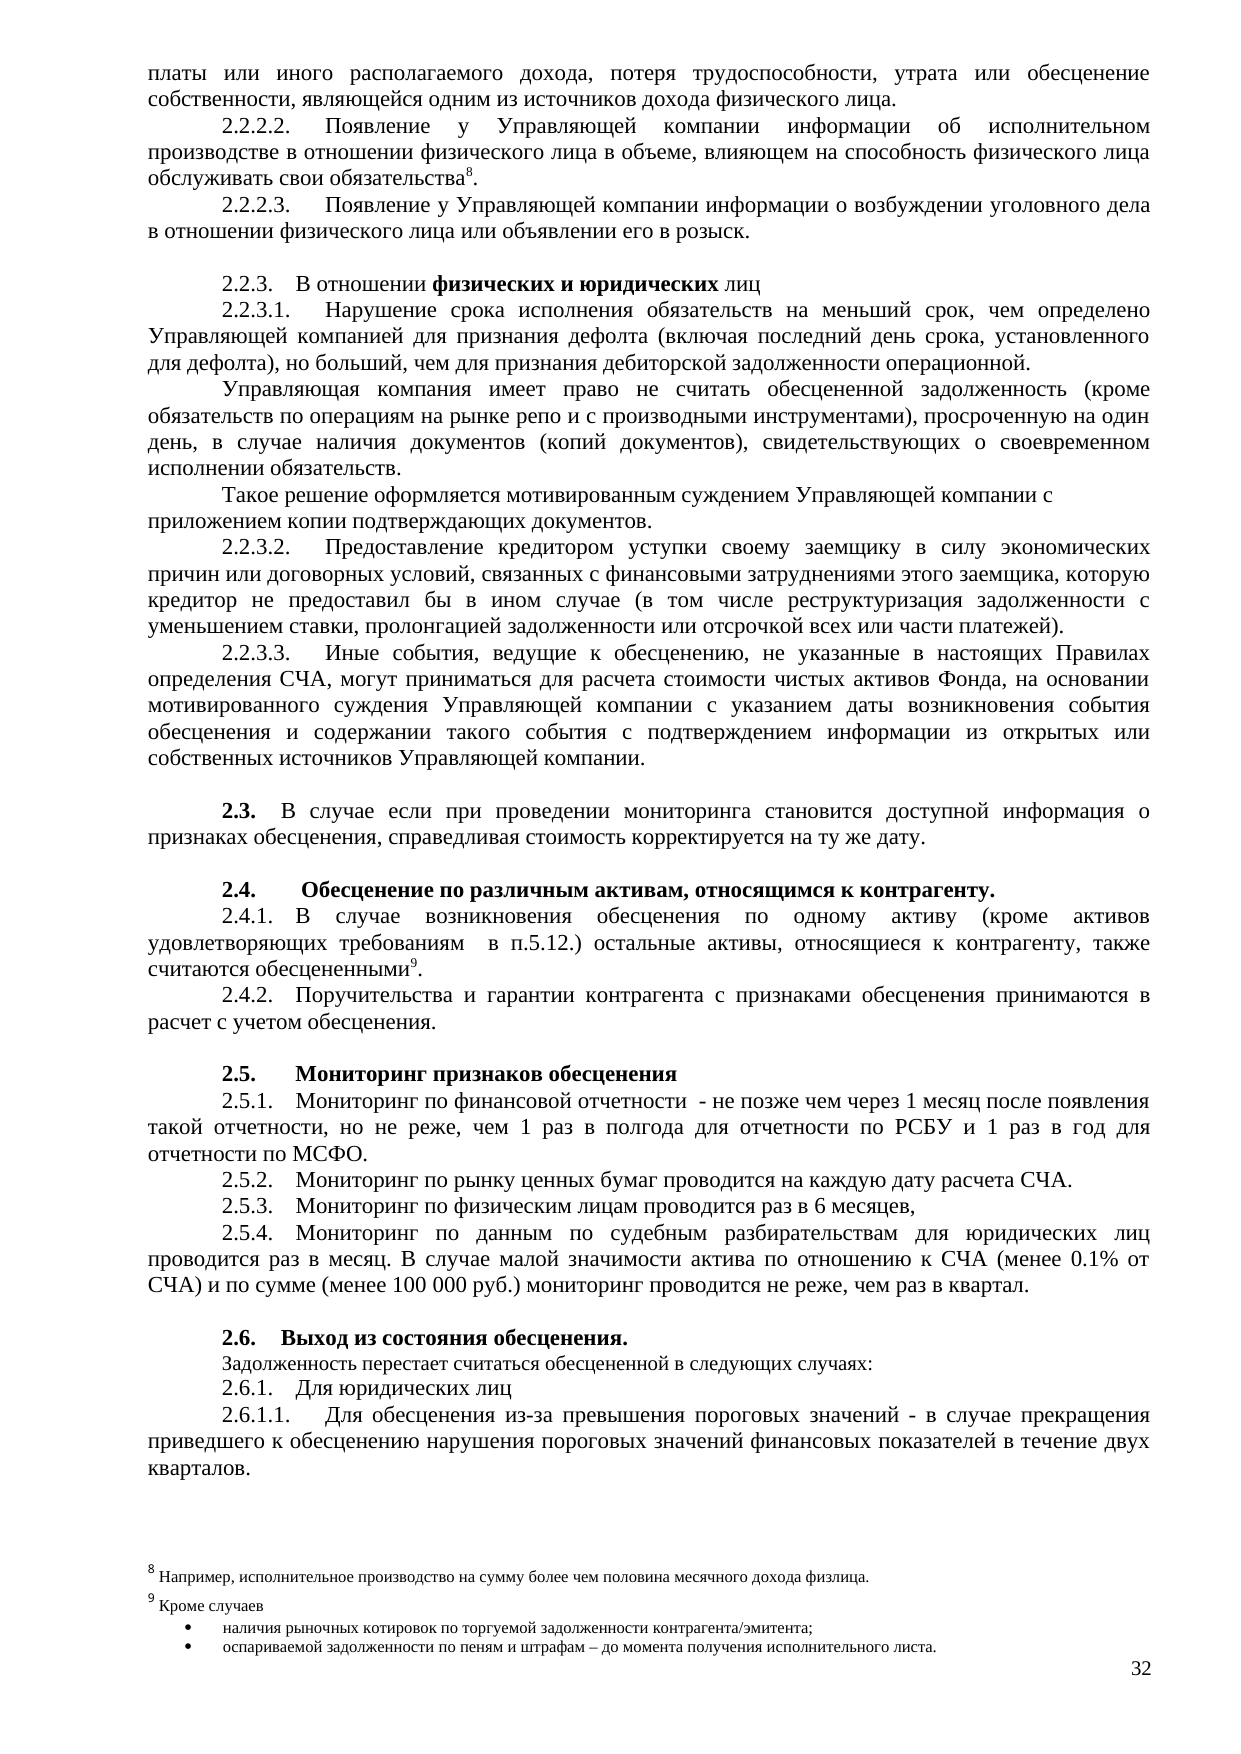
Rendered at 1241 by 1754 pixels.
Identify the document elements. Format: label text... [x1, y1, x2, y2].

list В отношении физических и юридических лиц [148, 270, 1152, 296]
list Управляющая компания имеет право не считать обесцененной задолженность (кроме обязательств по операциям на рынке репо и с производными инструментами), просроченную на один день, в случае наличия документов (копий документов), свидетельствующих о своевременном исполнении обязательств. [148, 375, 1152, 481]
list Поручительства и гарантии контрагента с признаками обесценения принимаются в расчет с учетом обесценения. [148, 981, 1152, 1034]
list Появление у Управляющей компании информации о возбуждении уголовного дела в отношении физического лица или объявлении его в розыск. [148, 191, 1152, 243]
list Мониторинг по данным по судебным разбирательствам для юридических лиц проводится раз в месяц. В случае малой значимости актива по отношению к СЧА (менее 0.1% от СЧА) и по сумме (менее 100 000 руб.) мониторинг проводится не реже, чем раз в квартал. [148, 1219, 1152, 1298]
list Мониторинг по финансовой отчетности - не позже чем через 1 месяц после появления такой отчетности, но не реже, чем 1 раз в полгода для отчетности по РСБУ и 1 раз в год для отчетности по МСФО. [148, 1087, 1152, 1166]
list Мониторинг по физическим лицам проводится раз в 6 месяцев, [148, 1192, 1152, 1219]
list Мониторинг по рынку ценных бумаг проводится на каждую дату расчета СЧА. [148, 1166, 1152, 1192]
list Обесценение по различным активам, относящимся к контрагенту. [148, 876, 1152, 902]
list Выход из состояния обесценения. [148, 1324, 1152, 1350]
list В случае возникновения обесценения по одному активу (кроме активов удовлетворяющих требованиям в п.5.12.) остальные активы, относящиеся к контрагенту, также считаются обесцененными. [148, 902, 1152, 981]
list В случае если при проведении мониторинга становится доступной информация о признаках обесценения, справедливая стоимость корректируется на ту же дату. [148, 797, 1152, 850]
text Задолженность перестает считаться обесцененной в следующих случаях: [148, 1350, 1152, 1374]
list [148, 59, 1152, 112]
list Для юридических лиц [148, 1374, 1152, 1401]
list Предоставление кредитором уступки своему заемщику в силу экономических причин или договорных условий, связанных с финансовыми затруднениями этого заемщика, которую кредитор не предоставил бы в ином случае (в том числе реструктуризация задолженности с уменьшением ставки, пролонгацией задолженности или отсрочкой всех или части платежей). [148, 533, 1152, 639]
list Такое решение оформляется мотивированным суждением Управляющей компании с приложением копии подтверждающих документов. [148, 481, 1152, 533]
list Появление у Управляющей компании информации об исполнительном производстве в отношении физического лица в объеме, влияющем на способность физического лица обслуживать свои обязательства. [148, 112, 1152, 191]
list Нарушение срока исполнения обязательств на меньший срок, чем определено Управляющей компанией для признания дефолта (включая последний день срока, установленного для дефолта), но больший, чем для признания дебиторской задолженности операционной. [148, 296, 1152, 375]
list Иные события, ведущие к обесценению, не указанные в настоящих Правилах определения СЧА, могут приниматься для расчета стоимости чистых активов Фонда, на основании мотивированного суждения Управляющей компании с указанием даты возникновения события обесценения и содержании такого события с подтверждением информации из открытых или собственных источников Управляющей компании. [148, 639, 1152, 771]
list Для обесценения из-за превышения пороговых значений - в случае прекращения приведшего к обесценению нарушения пороговых значений финансовых показателей в течение двух кварталов. [148, 1401, 1152, 1480]
list Мониторинг признаков обесценения [148, 1061, 1152, 1087]
